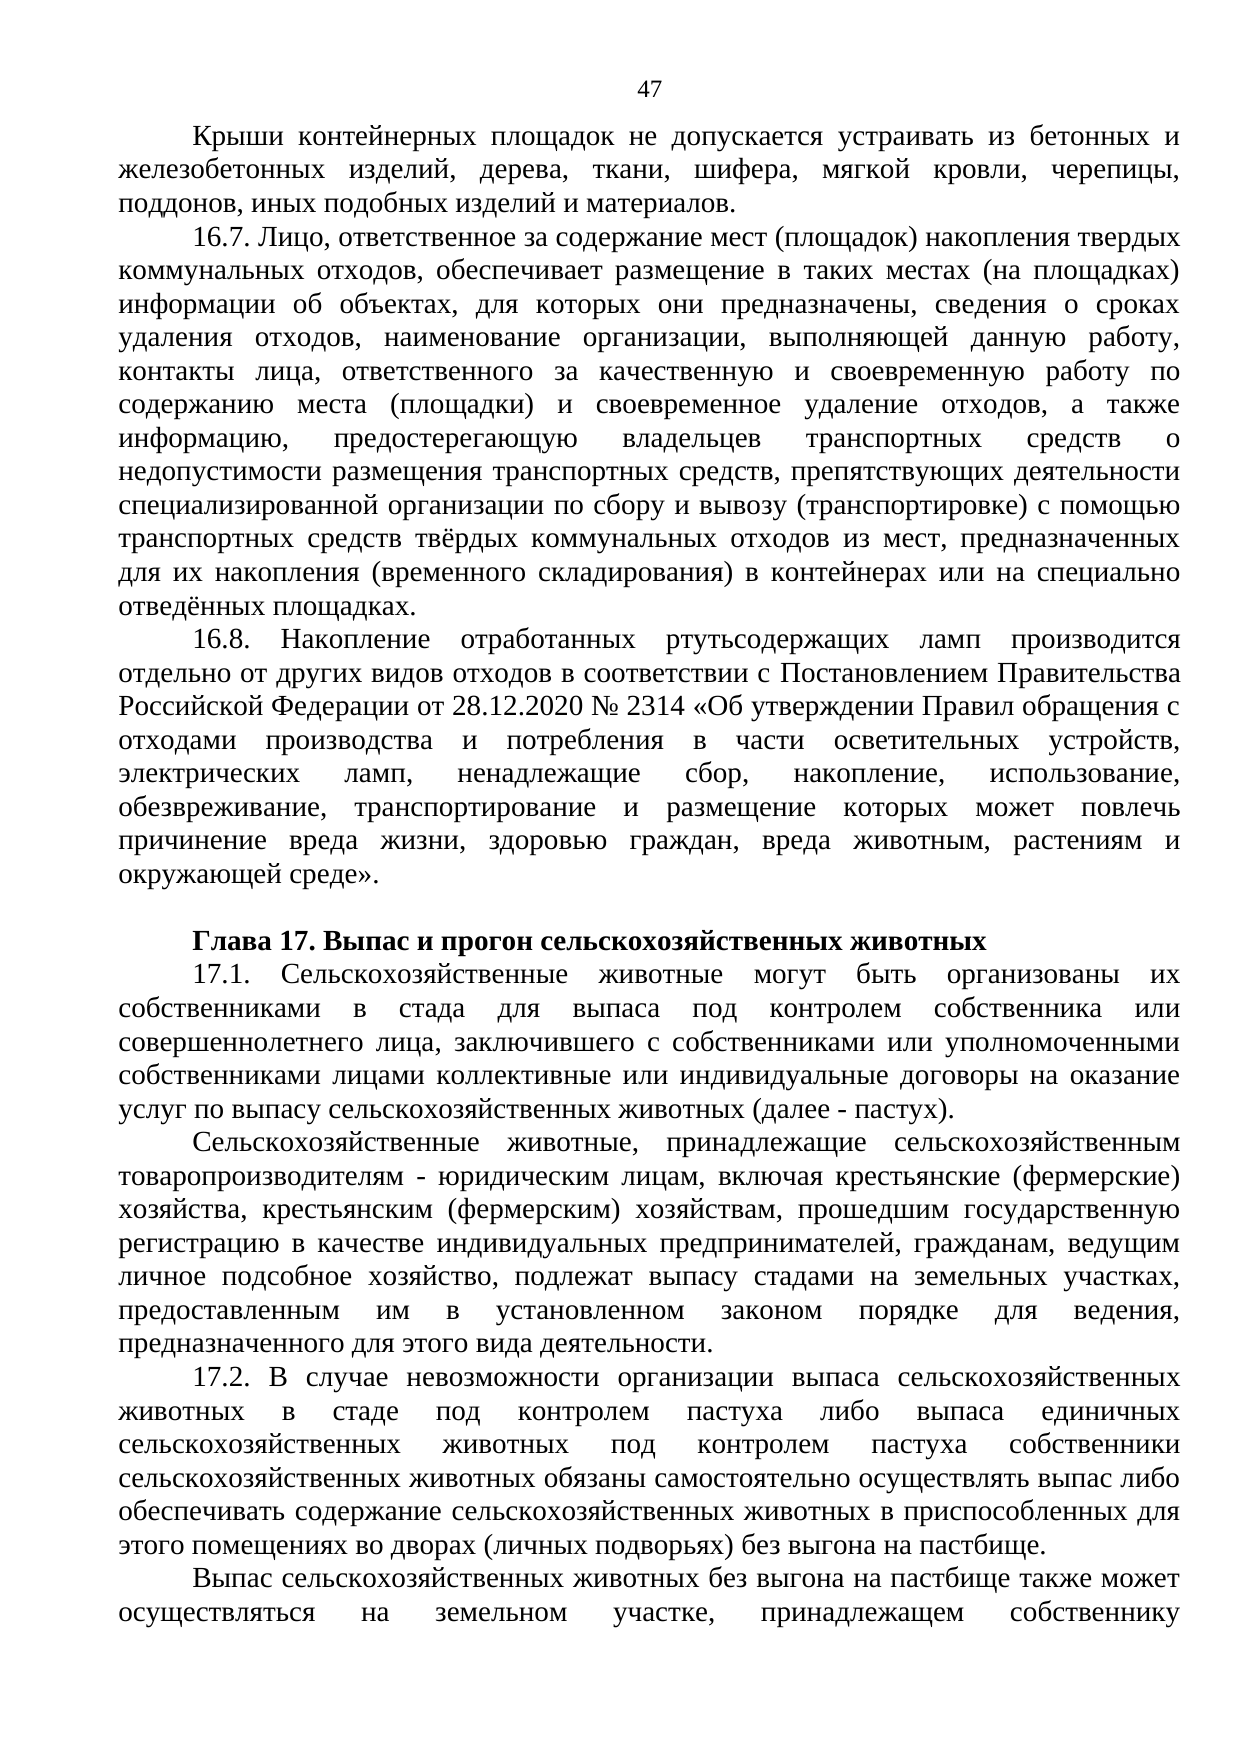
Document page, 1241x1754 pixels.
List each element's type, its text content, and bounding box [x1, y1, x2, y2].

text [118, 1560, 1181, 1627]
text 16.7. Лицо, ответственное за содержание мест (площадок) накопления твердых коммунальных отходов, обеспечивает размещение в таких местах (на площадках) информации об объектах, для которых они предназначены, сведения о сроках удаления отходов, наименование организации, выполняющей данную работу, контакты лица, ответственного за качественную и своевременную работу по содержанию места (площадки) и своевременное удаление отходов, а также информацию, предостерегающую владельцев транспортных средств о недопустимости размещения транспортных средств, препятствующих деятельности специализированной организации по сбору и вывозу (транспортировке) с помощью транспортных средств твёрдых коммунальных отходов из мест, предназначенных для их накопления (временного складирования) в контейнерах или на специально отведённых площадках. [118, 219, 1181, 621]
text 17.2. В случае невозможности организации выпаса сельскохозяйственных животных в стаде под контролем пастуха либо выпаса единичных сельскохозяйственных животных под контролем пастуха собственники сельскохозяйственных животных обязаны самостоятельно осуществлять выпас либо обеспечивать содержание сельскохозяйственных животных в приспособленных для этого помещениях во дворах (личных подворьях) без выгона на пастбище. [118, 1359, 1181, 1560]
subtitle Глава 17. Выпас и прогон сельскохозяйственных животных [118, 923, 1181, 957]
text 16.8. Накопление отработанных ртутьсодержащих ламп производится отдельно от других видов отходов в соответствии с Постановлением Правительства Российской Федерации от 28.12.2020 № 2314 «Об утверждении Правил обращения с отходами производства и потребления в части осветительных устройств, электрических ламп, ненадлежащие сбор, накопление, использование, обезвреживание, транспортирование и размещение которых может повлечь причинение вреда жизни, здоровью граждан, вреда животным, растениям и окружающей среде». [118, 621, 1181, 889]
text Сельскохозяйственные животные, принадлежащие сельскохозяйственным товаропроизводителям - юридическим лицам, включая крестьянские (фермерские) хозяйства, крестьянским (фермерским) хозяйствам, прошедшим государственную регистрацию в качестве индивидуальных предпринимателей, гражданам, ведущим личное подсобное хозяйство, подлежат выпасу стадами на земельных участках, предоставленным им в установленном законом порядке для ведения, предназначенного для этого вида деятельности. [118, 1124, 1181, 1359]
text Крыши контейнерных площадок не допускается устраивать из бетонных и железобетонных изделий, дерева, ткани, шифера, мягкой кровли, черепицы, поддонов, иных подобных изделий и материалов. [118, 118, 1181, 219]
text 17.1. Сельскохозяйственные животные могут быть организованы их собственниками в стада для выпаса под контролем собственника или совершеннолетнего лица, заключившего с собственниками или уполномоченными собственниками лицами коллективные или индивидуальные договоры на оказание услуг по выпасу сельскохозяйственных животных (далее - пастух). [118, 957, 1181, 1124]
